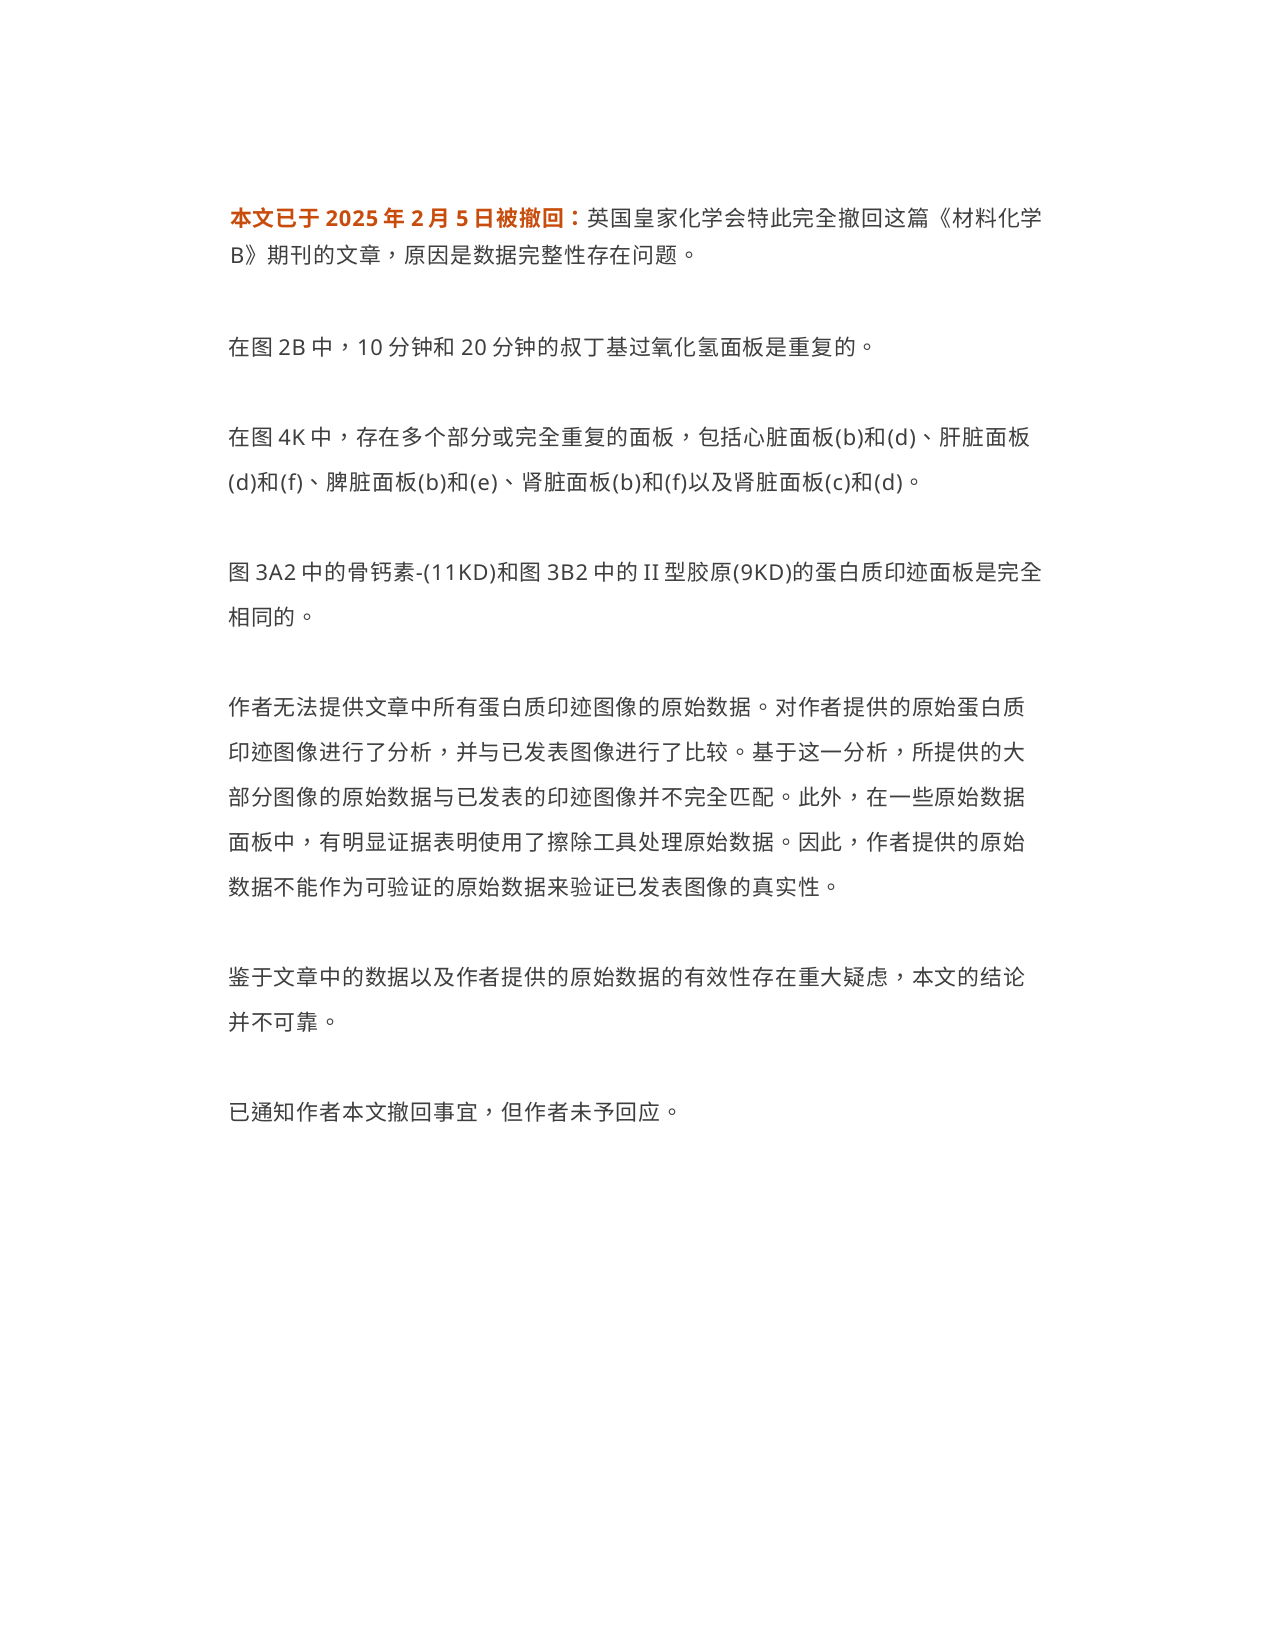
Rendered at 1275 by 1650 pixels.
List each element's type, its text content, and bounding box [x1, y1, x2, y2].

text 在图4K中，存在多个部分或完全重复的面板，包括心脏面板(b)和(d)、肝脏面板(d)和(f)、脾脏面板(b)和(e)、肾脏面板(b)和(f)以及肾脏面板(c)和(d)。 [228, 407, 1047, 497]
text 图3A2中的骨钙素-(11KD)和图3B2中的II型胶原(9KD)的蛋白质印迹面板是完全相同的。 [228, 542, 1047, 632]
text 已通知作者本文撤回事宜，但作者未予回应。 [228, 1082, 1047, 1127]
text 本文已于2025年2月5日被撤回：英国皇家化学会特此完全撤回这篇《材料化学B》期刊的文章，原因是数据完整性存在问题。 [230, 195, 1045, 270]
text 鉴于文章中的数据以及作者提供的原始数据的有效性存在重大疑虑，本文的结论并不可靠。 [228, 947, 1047, 1037]
text 作者无法提供文章中所有蛋白质印迹图像的原始数据。对作者提供的原始蛋白质印迹图像进行了分析，并与已发表图像进行了比较。基于这一分析，所提供的大部分图像的原始数据与已发表的印迹图像并不完全匹配。此外，在一些原始数据面板中，有明显证据表明使用了擦除工具处理原始数据。因此，作者提供的原始数据不能作为可验证的原始数据来验证已发表图像的真实性。 [228, 677, 1047, 902]
text 在图2B中，10分钟和20分钟的叔丁基过氧化氢面板是重复的。 [228, 317, 1047, 362]
